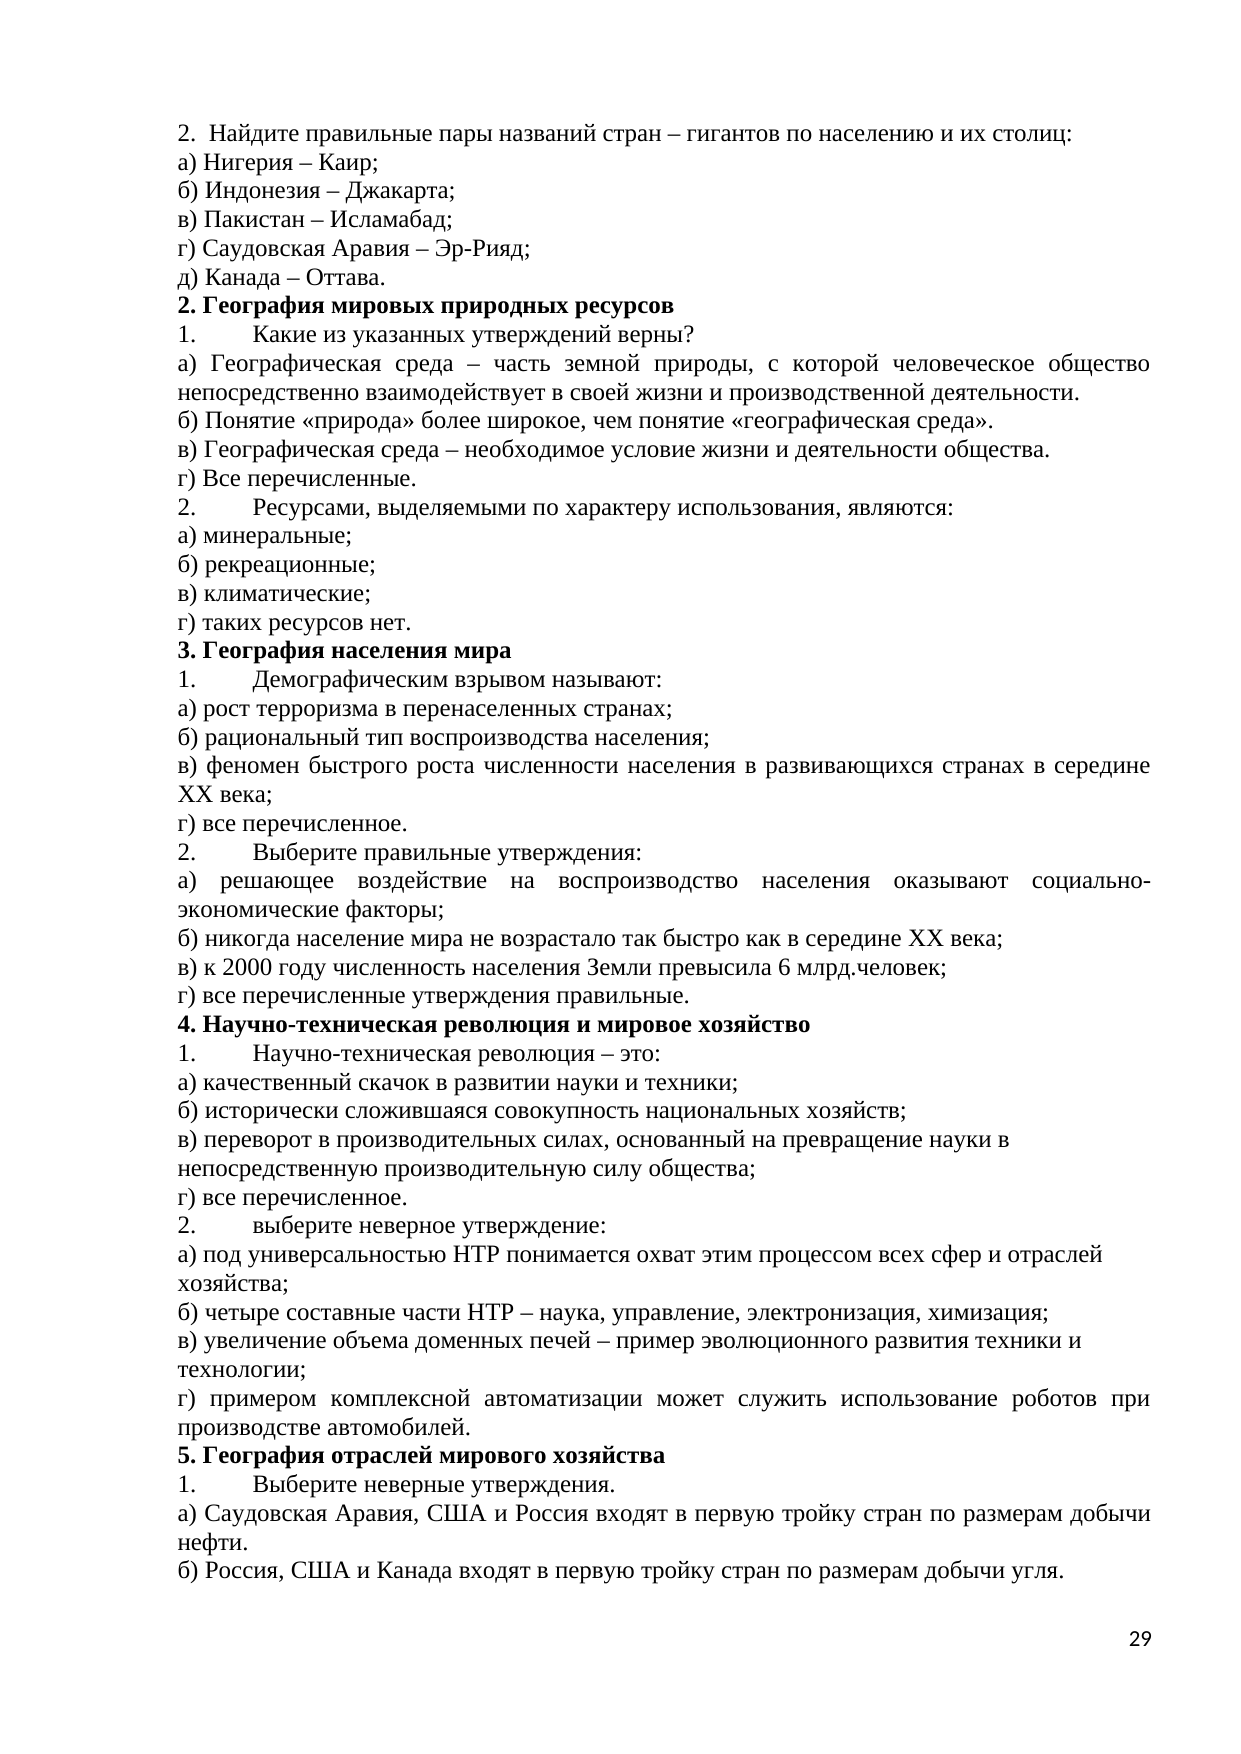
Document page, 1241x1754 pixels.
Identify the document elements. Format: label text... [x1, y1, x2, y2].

text б) рациональный тип воспроизводства населения; [177, 722, 1152, 751]
text в) Пакистан – Исламабад; [177, 204, 1152, 233]
text б) четыре составные части НТР – наука, управление, электронизация, химизация; [177, 1297, 1152, 1326]
list Ресурсами, выделяемыми по характеру использования, являются: [177, 492, 1152, 521]
text 4. Научно-техническая революция и мировое хозяйство [177, 1009, 1152, 1038]
text б) исторически сложившаяся совокупность национальных хозяйств; [177, 1096, 1152, 1124]
list Выберите правильные утверждения: [177, 837, 1152, 866]
text б) рекреационные; [177, 549, 1152, 578]
list выберите неверное утверждение: [177, 1211, 1152, 1239]
text а) Географическая среда – часть земной природы, с которой человеческое общество непосредственно взаимодействует в своей жизни и производственной деятельности. [177, 348, 1152, 406]
text а) качественный скачок в развитии науки и техники; [177, 1067, 1152, 1096]
text б) никогда население мира не возрастало так быстро как в середине ХХ века; [177, 923, 1152, 952]
text б) Россия, США и Канада входят в первую тройку стран по размерам добычи угля. [177, 1556, 1152, 1584]
list Демографическим взрывом называют: [177, 664, 1152, 693]
text в) климатические; [177, 578, 1152, 607]
text г) Все перечисленные. [177, 463, 1152, 492]
text д) Канада – Оттава. [177, 262, 1152, 291]
text в) увеличение объема доменных печей – пример эволюционного развития техники и технологии; [177, 1326, 1152, 1383]
text 5. География отраслей мирового хозяйства [177, 1441, 1152, 1469]
text в) Географическая среда – необходимое условие жизни и деятельности общества. [177, 434, 1152, 463]
text 2. География мировых природных ресурсов [177, 291, 1152, 319]
text г) все перечисленное. [177, 808, 1152, 837]
list Какие из указанных утверждений верны? [177, 319, 1152, 348]
text г) примером комплексной автоматизации может служить использование роботов при производстве автомобилей. [177, 1383, 1152, 1441]
text г) таких ресурсов нет. [177, 607, 1152, 636]
text а) рост терроризма в перенаселенных странах; [177, 693, 1152, 722]
text 3. География населения мира [177, 636, 1152, 664]
text в) переворот в производительных силах, основанный на превращение науки в непосредственную производительную силу общества; [177, 1124, 1152, 1182]
text а) минеральные; [177, 521, 1152, 549]
text б) Индонезия – Джакарта; [177, 176, 1152, 204]
text а) Нигерия – Каир; [177, 147, 1152, 176]
text а) Саудовская Аравия, США и Россия входят в первую тройку стран по размерам добычи нефти. [177, 1498, 1152, 1556]
text в) к 2000 году численность населения Земли превысила 6 млрд.человек; [177, 952, 1152, 981]
text в) феномен быстрого роста численности населения в развивающихся странах в середине ХХ века; [177, 751, 1152, 808]
text а) под универсальностью НТР понимается охват этим процессом всех сфер и отраслей хозяйства; [177, 1239, 1152, 1297]
list Научно-техническая революция – это: [177, 1038, 1152, 1067]
text г) все перечисленное. [177, 1182, 1152, 1211]
text г) все перечисленные утверждения правильные. [177, 981, 1152, 1009]
list Выберите неверные утверждения. [177, 1469, 1152, 1498]
text б) Понятие «природа» более широкое, чем понятие «географическая среда». [177, 406, 1152, 434]
text 2. Найдите правильные пары названий стран – гигантов по населению и их столиц: [177, 118, 1152, 147]
text г) Саудовская Аравия – Эр-Рияд; [177, 233, 1152, 262]
text а) решающее воздействие на воспроизводство населения оказывают социально-экономические факторы; [177, 866, 1152, 923]
